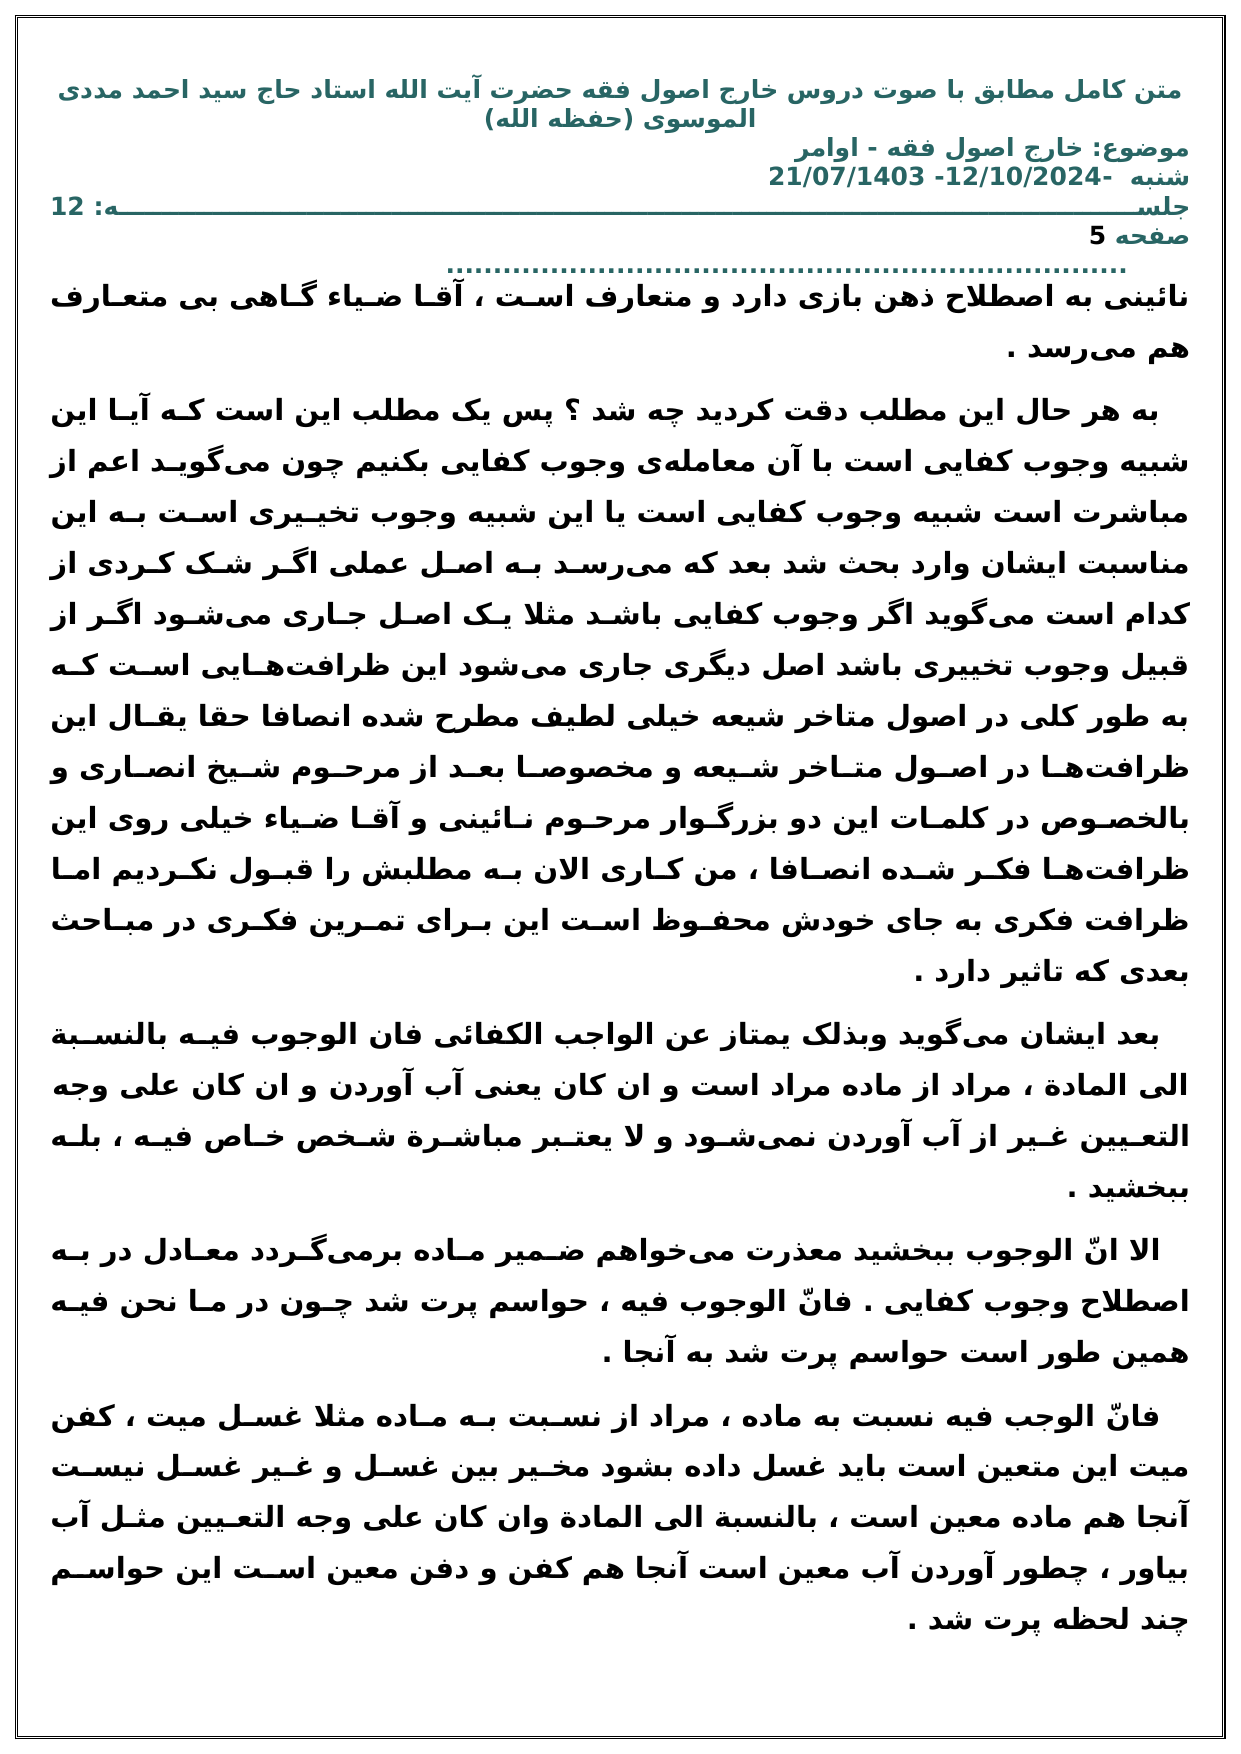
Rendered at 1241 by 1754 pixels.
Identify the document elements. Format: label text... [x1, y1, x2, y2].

text الا انّ الوجوب ببخشید معذرت می‌خواهم ضمیر ماده برمی‌گردد معادل در به اصطلاح وجوب کفایی . فانّ الوجوب فیه ، حواسم پرت شد چون در ما نحن فیه همین طور است حواسم پرت شد به آنجا . [50, 1233, 1190, 1369]
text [50, 279, 1190, 364]
text فانّ الوجب فیه نسبت به ماده ، مراد از نسبت به ماده مثلا غسل میت ، کفن میت این متعین است باید غسل داده بشود مخیر بین غسل و غیر غسل نیست آنجا هم ماده معین است ، بالنسبة الی المادة وان کان علی وجه التعیین مثل آب بیاور ، چطور آوردن آب معین است آنجا هم کفن و دفن معین است این حواسم چند لحظه پرت شد . [50, 1399, 1190, 1637]
text به هر حال این مطلب دقت کردید چه شد ؟ پس یک مطلب این است که آیا این شبیه وجوب کفایی است با آن معامله‌ی وجوب کفایی بکنیم چون می‌گوید اعم از مباشرت است شبیه وجوب کفایی است یا این شبیه وجوب تخییری است به این مناسبت ایشان وارد بحث شد بعد که می‌رسد به اصل عملی اگر شک کردی از کدام است می‌گوید اگر وجوب کفایی باشد مثلا یک اصل جاری می‌شود اگر از قبیل وجوب تخییری باشد اصل دیگری جاری می‌شود این ظرافت‌هایی است که به طور کلی در اصول متاخر شیعه خیلی لطیف مطرح شده انصافا حقا یقال این ظرافت‌ها در اصول متاخر شیعه و مخصوصا بعد از مرحوم شیخ انصاری و بالخصوص در کلمات این دو بزرگوار مرحوم نائینی و آقا ضیاء خیلی روی این ظرافت‌ها فکر شده انصافا ، من کاری الان به مطلبش را قبول نکردیم اما ظرافت فکری به جای خودش محفوظ است این برای تمرین فکری در مباحث بعدی که تاثیر دارد . [50, 393, 1190, 988]
text بعد ایشان می‌گوید وبذلک یمتاز عن الواجب الکفائی فان الوجوب فیه بالنسبة الی المادة ، مراد از ماده مراد است و ان کان یعنی آب آوردن و ان کان علی وجه التعیین غیر از آب آوردن نمی‌شود و لا یعتبر مباشرة شخص خاص فیه ، بله ببخشید . [50, 1017, 1190, 1204]
